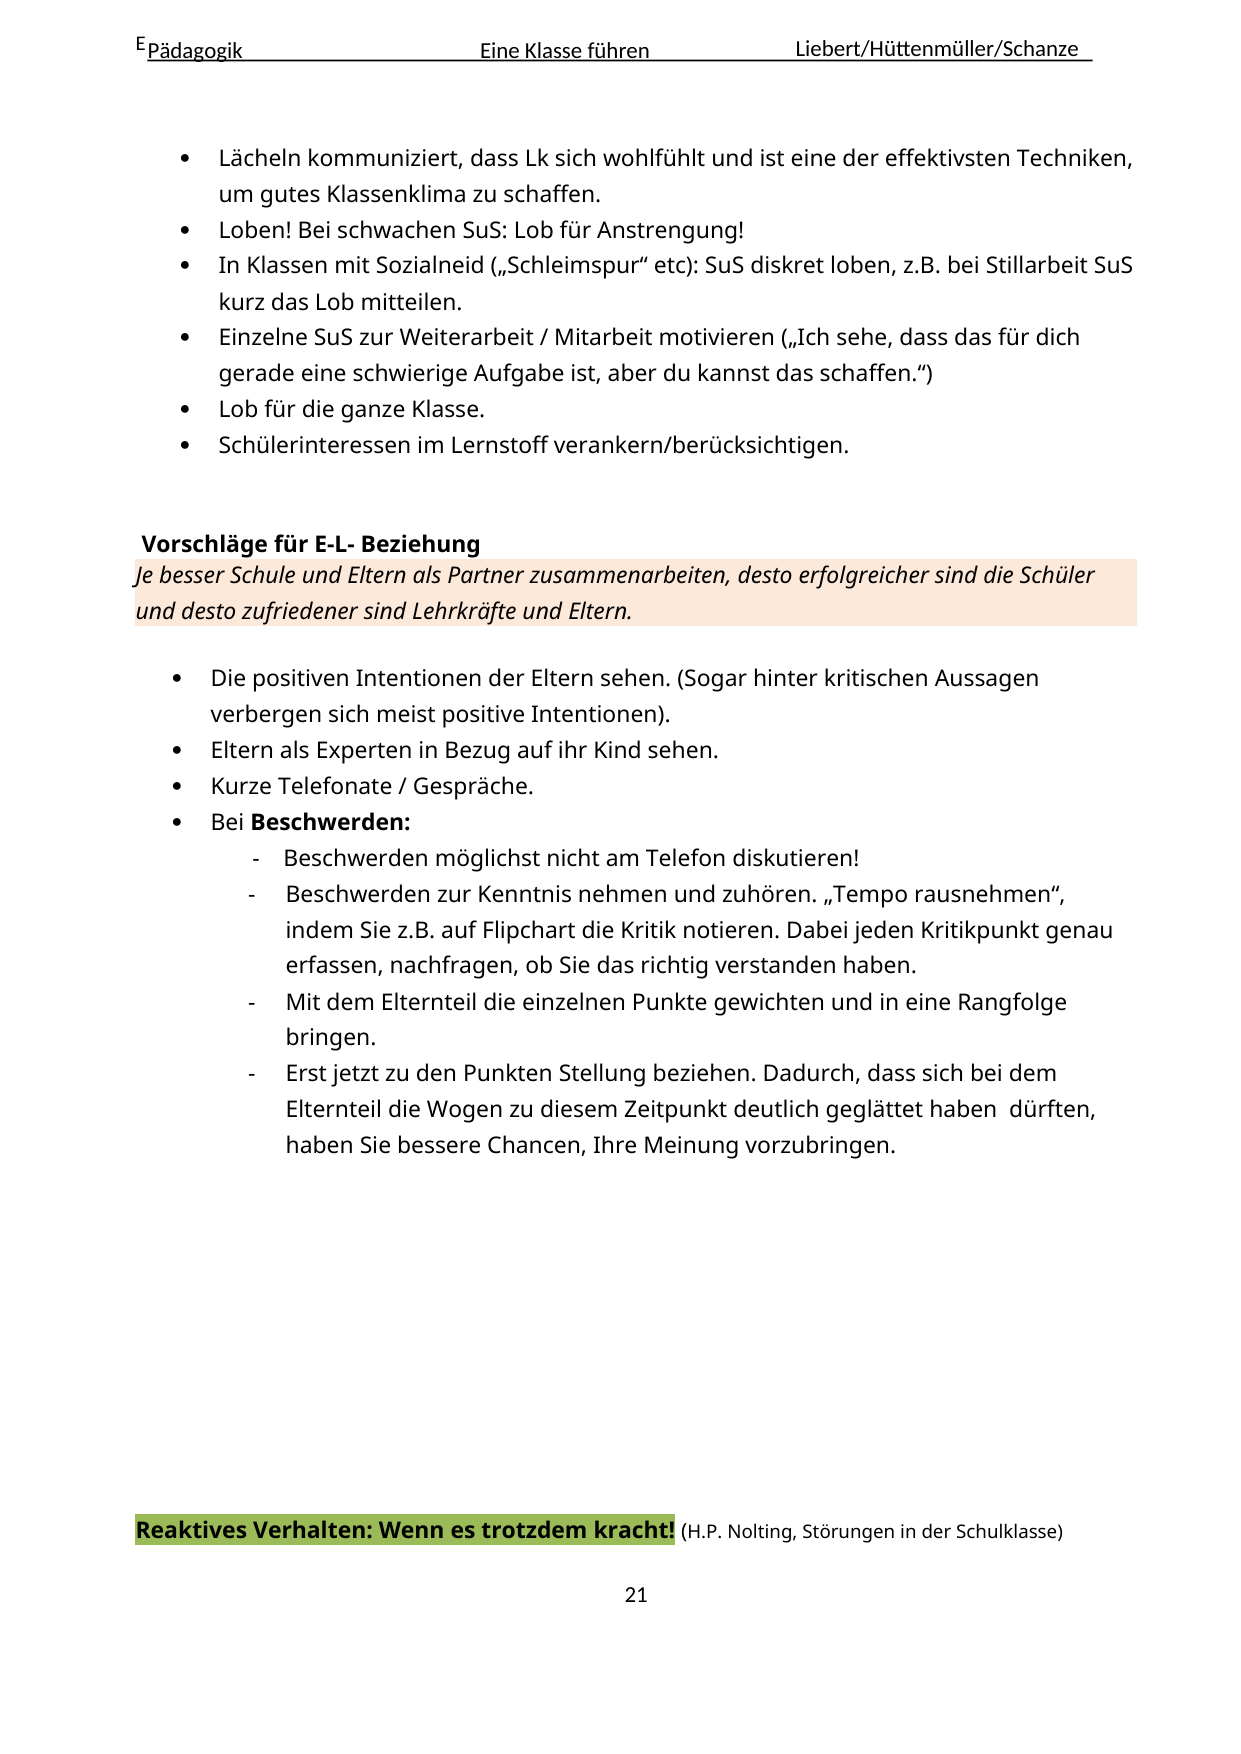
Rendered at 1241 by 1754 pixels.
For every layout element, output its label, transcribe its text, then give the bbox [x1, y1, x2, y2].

list Die positiven Intentionen der Eltern sehen. (Sogar hinter kritischen Aussagen verbergen sich meist positive Intentionen). [173, 662, 1137, 729]
list Kurze Telefonate / Gespräche. [173, 770, 1137, 801]
list Lob für die ganze Klasse. [181, 393, 1137, 424]
list In Klassen mit Sozialneid („Schleimspur“ etc): SuS diskret loben, z.B. bei Stillarbeit SuS kurz das Lob mitteilen. [181, 249, 1137, 317]
text Je besser Schule und Eltern als Partner zusammenarbeiten, desto erfolgreicher sind die Schüler und desto zufriedener sind Lehrkräfte und Eltern. [135, 559, 1137, 626]
list Lächeln kommuniziert, dass Lk sich wohlfühlt und ist eine der effektivsten Techniken, um gutes Klassenklima zu schaffen. [181, 142, 1137, 209]
list Mit dem Elternteil die einzelnen Punkte gewichten und in eine Rangfolge bringen. [248, 985, 1137, 1053]
list Einzelne SuS zur Weiterarbeit / Mitarbeit motivieren („Ich sehe, dass das für dich gerade eine schwierige Aufgabe ist, aber du kannst das schaffen.“) [181, 321, 1137, 388]
list Erst jetzt zu den Punkten Stellung beziehen. Dadurch, dass sich bei dem Elternteil die Wogen zu diesem Zeitpunkt deutlich geglättet haben dürften, haben Sie bessere Chancen, Ihre Meinung vorzubringen. [248, 1057, 1137, 1160]
text Reaktives Verhalten: Wenn es trotzdem kracht! (H.P. Nolting, Störungen in der Schulklasse) [135, 1513, 1137, 1545]
list Eltern als Experten in Bezug auf ihr Kind sehen. [173, 734, 1137, 765]
text Vorschläge für E-L- Beziehung [135, 528, 1137, 559]
list Schülerinteressen im Lernstoff verankern/berücksichtigen. [181, 429, 1137, 460]
list Bei Beschwerden: [173, 806, 1137, 837]
text - Beschwerden möglichst nicht am Telefon diskutieren! [135, 842, 1137, 873]
list Loben! Bei schwachen SuS: Lob für Anstrengung! [181, 213, 1137, 245]
list Beschwerden zur Kenntnis nehmen und zuhören. „Tempo rausnehmen“, indem Sie z.B. auf Flipchart die Kritik notieren. Dabei jeden Kritikpunkt genau erfassen, nachfragen, ob Sie das richtig verstanden haben. [248, 878, 1137, 981]
